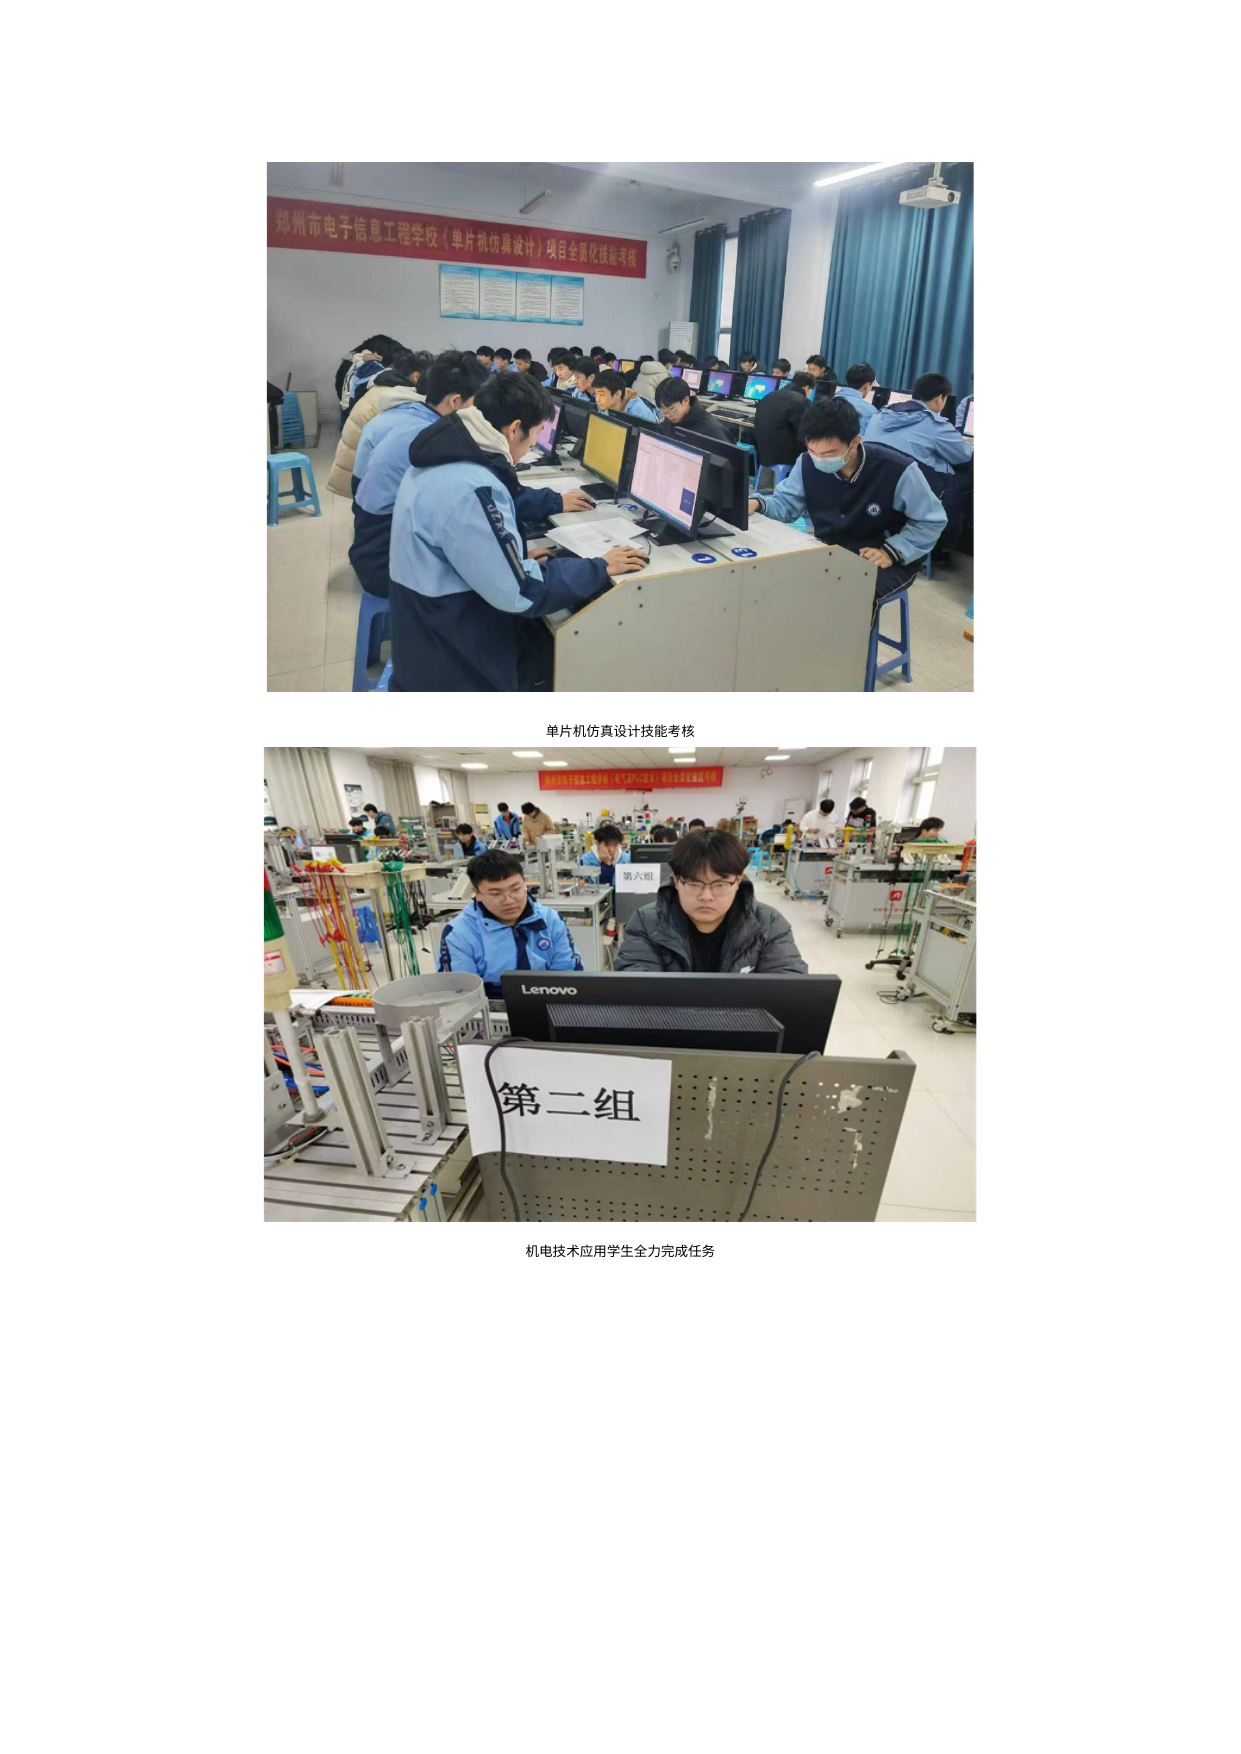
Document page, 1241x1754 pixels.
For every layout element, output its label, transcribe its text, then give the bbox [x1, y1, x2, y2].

picture [263, 747, 977, 1222]
picture [266, 162, 974, 692]
text 机电技术应用学生全力完成任务 [187, 1234, 1053, 1267]
text 单片机仿真设计技能考核 [187, 714, 1053, 747]
